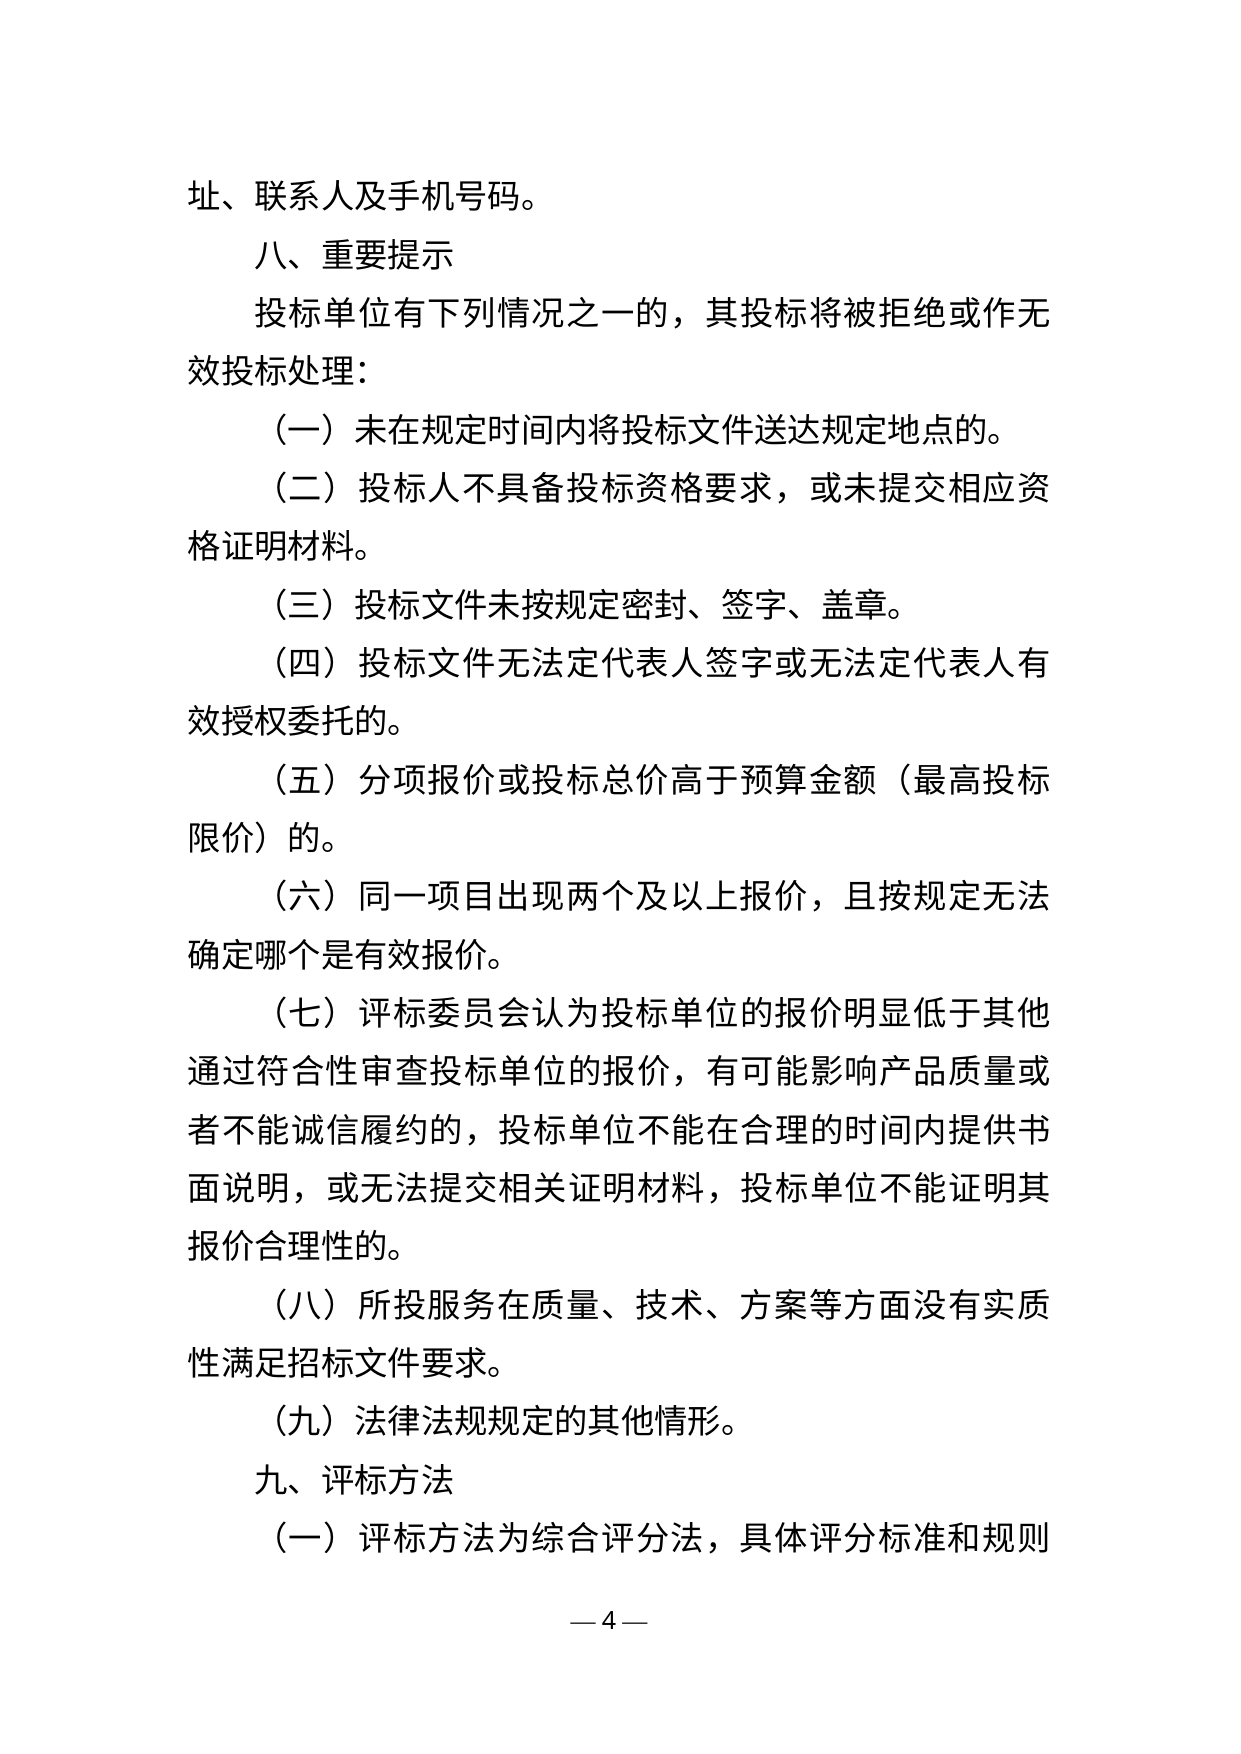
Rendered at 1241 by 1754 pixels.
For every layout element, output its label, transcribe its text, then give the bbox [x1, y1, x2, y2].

text （五）分项报价或投标总价高于预算金额（最高投标限价）的。 [187, 745, 1053, 862]
text （六）同一项目出现两个及以上报价，且按规定无法确定哪个是有效报价。 [187, 862, 1053, 979]
text （四）投标文件无法定代表人签字或无法定代表人有效授权委托的。 [187, 629, 1053, 745]
text 投标单位有下列情况之一的，其投标将被拒绝或作无效投标处理： [187, 279, 1053, 395]
text （三）投标文件未按规定密封、签字、盖章。 [187, 570, 1053, 629]
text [187, 1504, 1053, 1562]
text （九）法律法规规定的其他情形。 [187, 1387, 1053, 1445]
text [187, 162, 1053, 220]
text （七）评标委员会认为投标单位的报价明显低于其他通过符合性审查投标单位的报价，有可能影响产品质量或者不能诚信履约的，投标单位不能在合理的时间内提供书面说明，或无法提交相关证明材料，投标单位不能证明其报价合理性的。 [187, 979, 1053, 1270]
text 八、重要提示 [187, 220, 1053, 279]
text （八）所投服务在质量、技术、方案等方面没有实质性满足招标文件要求。 [187, 1270, 1053, 1387]
text （一）未在规定时间内将投标文件送达规定地点的。 [187, 395, 1053, 454]
text 九、评标方法 [187, 1445, 1053, 1504]
text （二）投标人不具备投标资格要求，或未提交相应资格证明材料。 [187, 454, 1053, 570]
